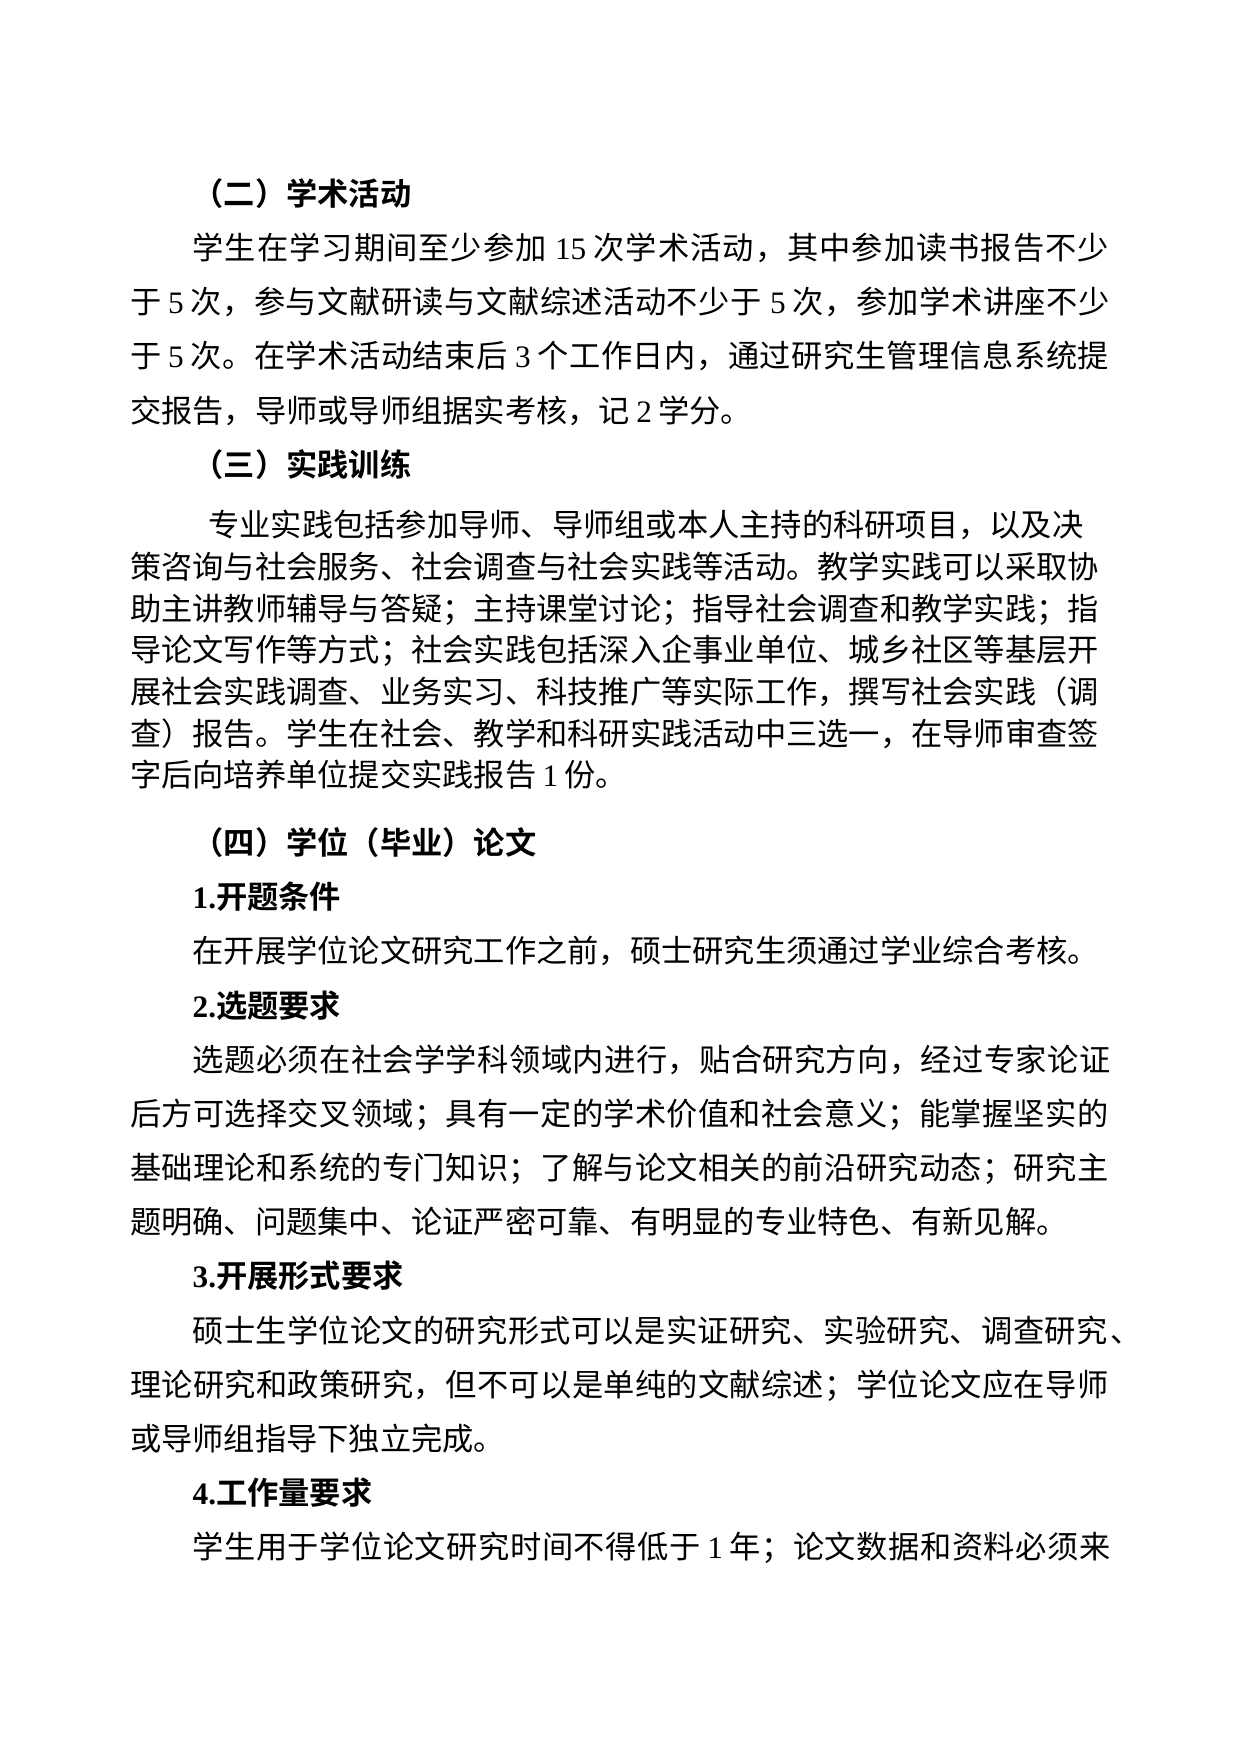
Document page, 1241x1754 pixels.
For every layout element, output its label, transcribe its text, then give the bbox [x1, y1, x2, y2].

text 选题必须在社会学学科领域内进行，贴合研究方向，经过专家论证后方可选择交叉领域；具有一定的学术价值和社会意义；能掌握坚实的基础理论和系统的专门知识；了解与论文相关的前沿研究动态；研究主题明确、问题集中、论证严密可靠、有明显的专业特色、有新见解。 [130, 1028, 1110, 1244]
text 学生在学习期间至少参加15次学术活动，其中参加读书报告不少于5次，参与文献研读与文献综述活动不少于5次，参加学术讲座不少于5次。在学术活动结束后3个工作日内，通过研究生管理信息系统提交报告，导师或导师组据实考核，记2学分。 [130, 216, 1110, 433]
text 3.开展形式要求 [130, 1244, 1110, 1299]
text 专业实践包括参加导师、导师组或本人主持的科研项目，以及决策咨询与社会服务、社会调查与社会实践等活动。教学实践可以采取协助主讲教师辅导与答疑；主持课堂讨论；指导社会调查和教学实践；指导论文写作等方式；社会实践包括深入企事业单位、城乡社区等基层开展社会实践调查、业务实习、科技推广等实际工作，撰写社会实践（调查）报告。学生在社会、教学和科研实践活动中三选一，在导师审查签字后向培养单位提交实践报告1份。 [130, 503, 1110, 795]
text 1.开题条件 [130, 865, 1110, 919]
text （三）实践训练 [130, 433, 1110, 487]
text 在开展学位论文研究工作之前，硕士研究生须通过学业综合考核。 [130, 919, 1110, 974]
text 4.工作量要求 [130, 1461, 1110, 1515]
text 2.选题要求 [130, 974, 1110, 1028]
text （二）学术活动 [130, 162, 1110, 216]
text （四）学位（毕业）论文 [130, 811, 1110, 865]
text 硕士生学位论文的研究形式可以是实证研究、实验研究、调查研究、理论研究和政策研究，但不可以是单纯的文献综述；学位论文应在导师或导师组指导下独立完成。 [130, 1299, 1110, 1461]
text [130, 1515, 1110, 1569]
